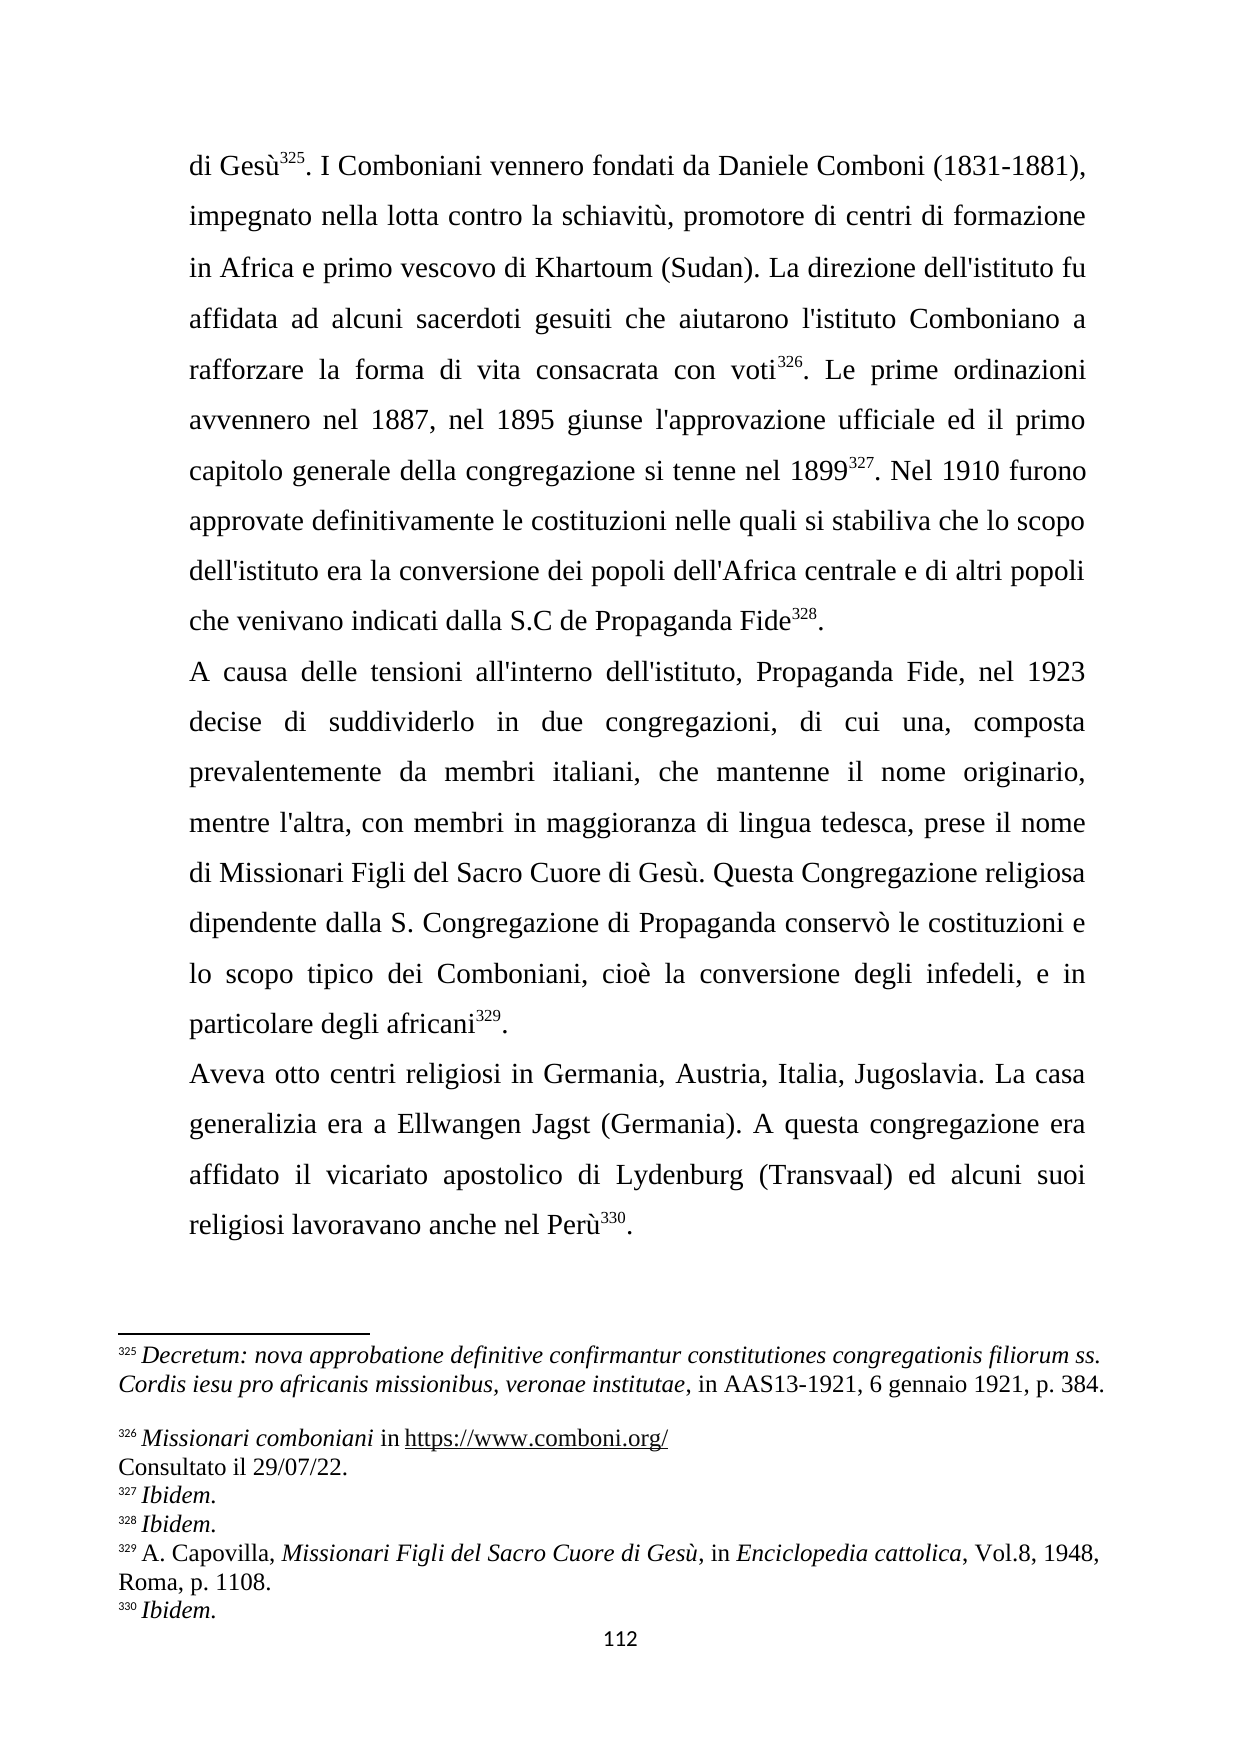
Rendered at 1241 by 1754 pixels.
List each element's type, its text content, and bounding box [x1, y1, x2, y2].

text Aveva otto centri religiosi in Germania, Austria, Italia, Jugoslavia. La casa generalizia era a Ellwangen Jagst (Germania). A questa congregazione era affidato il vicariato apostolico di Lydenburg (Transvaal) ed alcuni suoi religiosi lavoravano anche nel Perù. [189, 1056, 1087, 1241]
text A causa delle tensioni all'interno dell'istituto, Propaganda Fide, nel 1923 decise di suddividerlo in due congregazioni, di cui una, composta prevalentemente da membri italiani, che mantenne il nome originario, mentre l'altra, con membri in maggioranza di lingua tedesca, prese il nome di Missionari Figli del Sacro Cuore di Gesù. Questa Congregazione religiosa dipendente dalla S. Congregazione di Propaganda conservò le costituzioni e lo scopo tipico dei Comboniani, cioè la conversione degli infedeli, e in particolare degli africani. [189, 654, 1087, 1039]
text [189, 148, 1087, 637]
